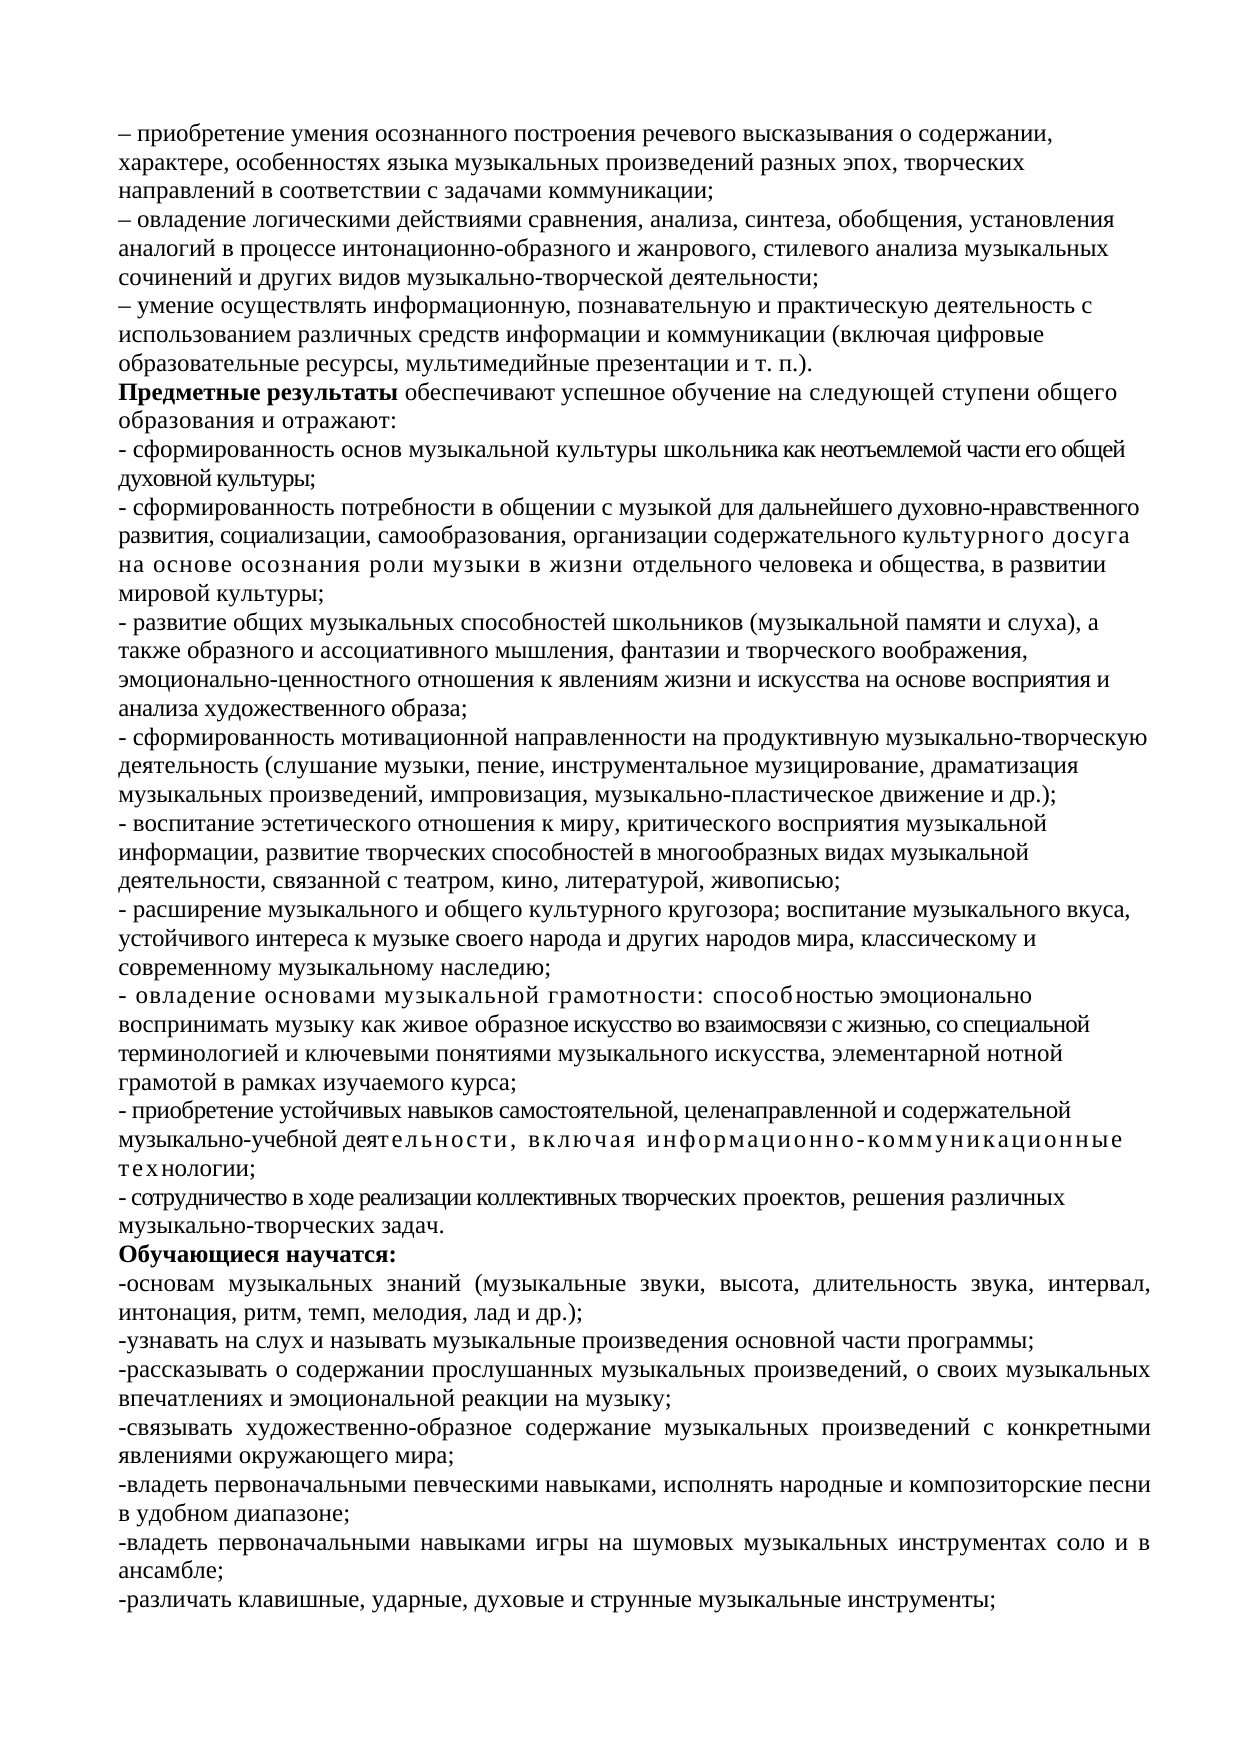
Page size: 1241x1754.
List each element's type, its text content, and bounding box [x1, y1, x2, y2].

text -владеть первоначальными навыками игры на шумовых музыкальных инструментах соло и в ансамбле; [118, 1527, 1152, 1584]
text - овладение основами музыкальной грамотности: способностью эмоционально воспринимать музыку как живое образное искусство во взаимосвязи с жизнью, со специальной терминологией и ключевыми понятиями музыкального искусства, элементарной нотной грамотой в рамках изучаемого курса; [118, 981, 1152, 1096]
text - сформированность мотивационной направленности на продуктивную музыкально-творческую деятельность (слушание музыки, пение, инструментальное музицирование, драматизация музыкальных произведений, импровизация, музыкально-пластическое движение и др.); [118, 722, 1152, 808]
text - сформированность потребности в общении с музыкой для дальнейшего духовно-нравственного развития, социализации, самообразования, организации содержательного культурного досуга на основе осознания роли музыки в жизни отдельного человека и общества, в развитии мировой культуры; [118, 492, 1152, 607]
text -рассказывать о содержании прослушанных музыкальных произведений, о своих музыкальных впечатлениях и эмоциональной реакции на музыку; [118, 1354, 1152, 1412]
text – овладение логическими действиями сравнения, анализа, синтеза, обобщения, установления аналогий в процессе интонационно-образного и жанрового, стилевого анализа музыкальных сочинений и других видов музыкально-творческой деятельности; [118, 204, 1152, 291]
text - сформированность основ музыкальной культуры школьника как неотъемлемой части его общей духовной культуры; [118, 434, 1152, 492]
text -различать клавишные, ударные, духовые и струнные музыкальные инструменты; [118, 1584, 1152, 1613]
text -основам музыкальных знаний (музыкальные звуки, высота, длительность звука, интервал, интонация, ритм, темп, мелодия, лад и др.); [118, 1268, 1152, 1326]
text - воспитание эстетического отношения к миру, критического восприятия музыкальной информации, развитие творческих способностей в многообразных видах музыкальной деятельности, связанной с театром, кино, литературой, живописью; [118, 808, 1152, 894]
text -связывать художественно-образное содержание музыкальных произведений с конкретными явлениями окружающего мира; [118, 1412, 1152, 1469]
text Обучающиеся научатся: [118, 1239, 1152, 1268]
text -владеть первоначальными певческими навыками, исполнять народные и композиторские песни в удобном диапазоне; [118, 1469, 1152, 1527]
text - сотрудничество в ходе реализации коллективных творческих проектов, решения различных музыкально-творческих задач. [118, 1182, 1152, 1239]
text - развитие общих музыкальных способностей школьников (музыкальной памяти и слуха), а также образного и ассоциативного мышления, фантазии и творческого воображения, эмоционально-ценностного отношения к явлениям жизни и искусства на основе восприятия и анализа художественного образа; [118, 607, 1152, 722]
text – умение осуществлять информационную, познавательную и практическую деятельность с использованием различных средств информации и коммуникации (включая цифровые образовательные ресурсы, мультимедийные презентации и т. п.). [118, 291, 1152, 377]
text - расширение музыкального и общего культурного кругозора; воспитание музыкального вкуса, устойчивого интереса к музыке своего народа и других народов мира, классическому и современному музыкальному наследию; [118, 894, 1152, 981]
text – приобретение умения осознанного построения речевого высказывания о содержании, характере, особенностях языка музыкальных произведений разных эпох, творческих направлений в соответствии с задачами коммуникации; [118, 118, 1152, 204]
text Предметные результаты обеспечивают успешное обучение на следующей ступени общего образования и отражают: [118, 377, 1152, 434]
text - приобретение устойчивых навыков самостоятельной, целенаправленной и содержательной музыкально-учебной деятельности, включая информационно-коммуникационные технологии; [118, 1096, 1152, 1182]
text -узнавать на слух и называть музыкальные произведения основной части программы; [118, 1326, 1152, 1354]
